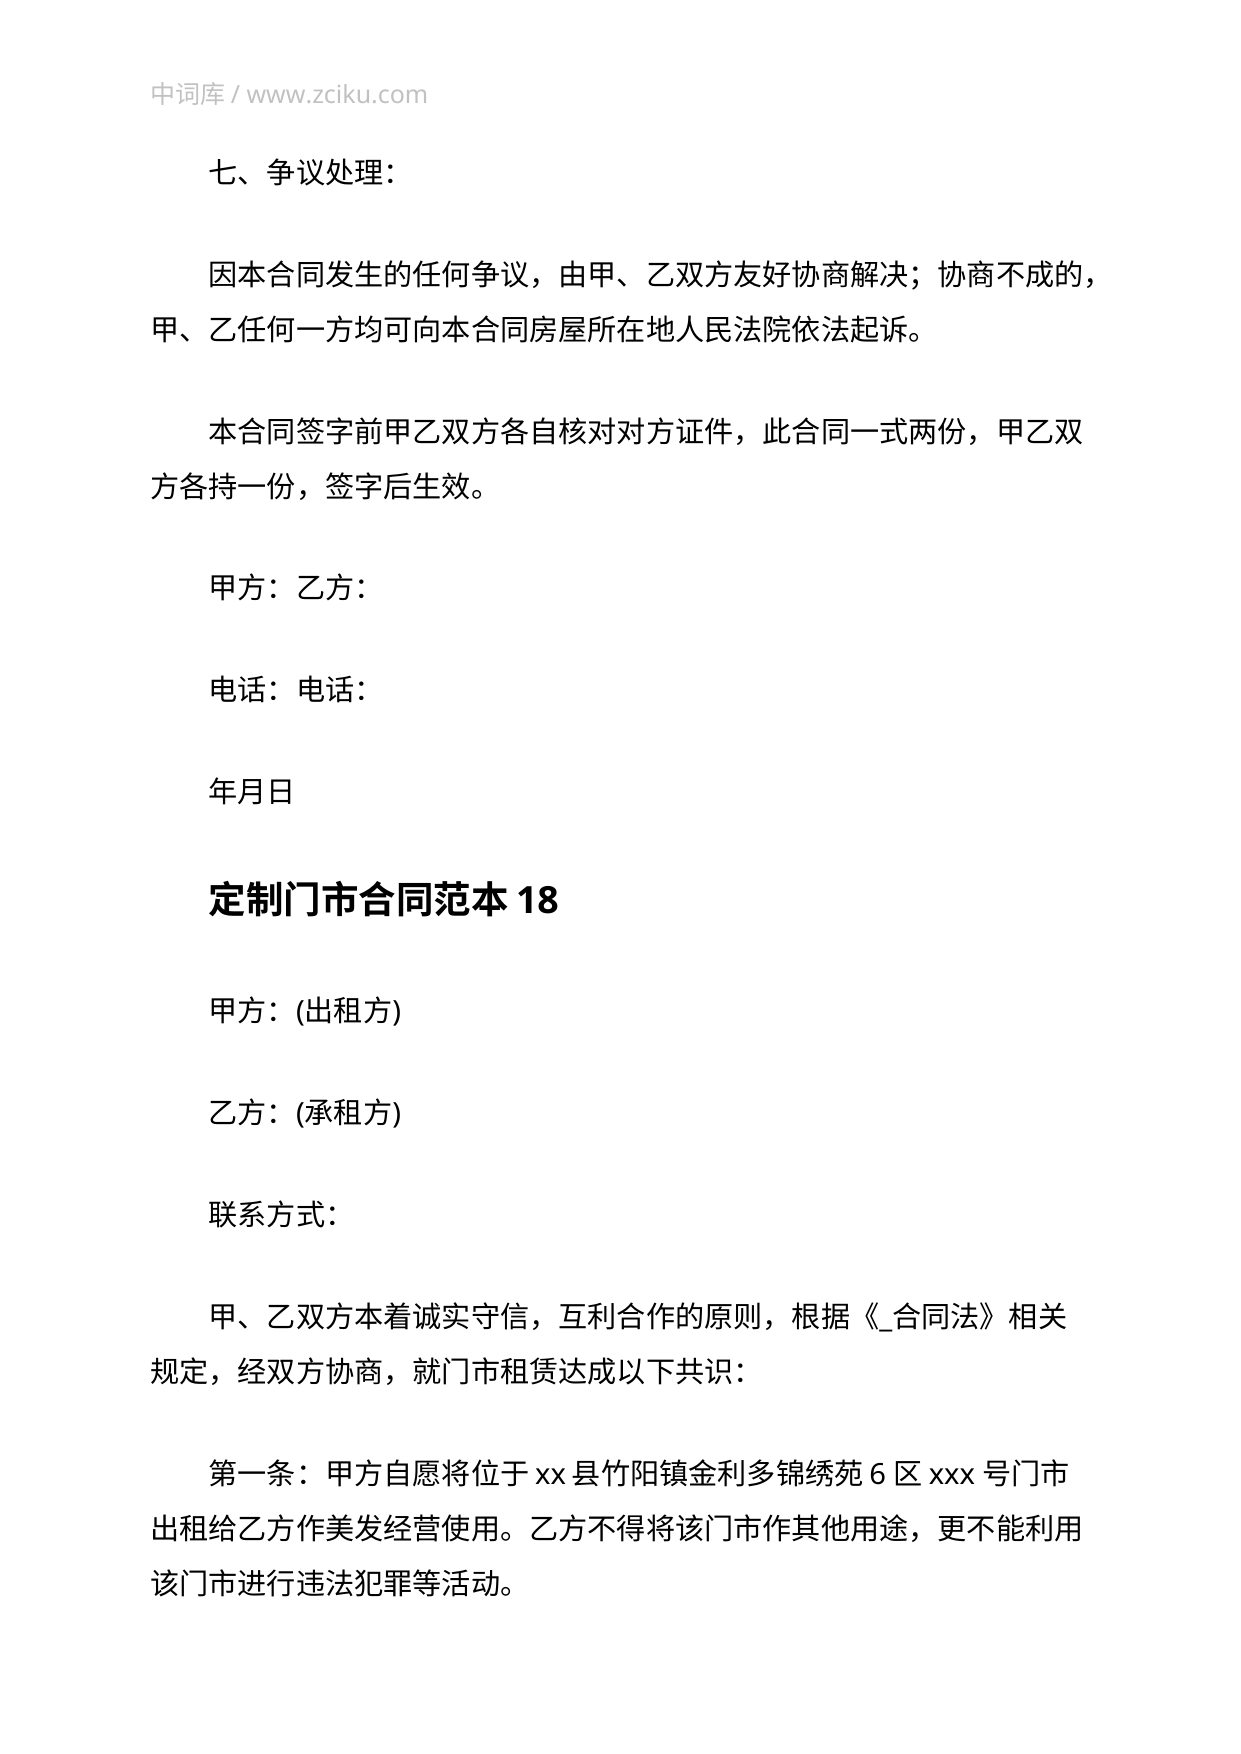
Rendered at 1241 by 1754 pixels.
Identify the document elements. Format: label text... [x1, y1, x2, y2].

text 甲方：(出租方) [150, 988, 1090, 1030]
text 年月日 [150, 769, 1090, 811]
text 本合同签字前甲乙双方各自核对对方证件，此合同一式两份，甲乙双方各持一份，签字后生效。 [150, 408, 1090, 506]
text 甲方：乙方： [150, 565, 1090, 607]
text 联系方式： [150, 1192, 1090, 1234]
text 第一条：甲方自愿将位于xx县竹阳镇金利多锦绣苑6 区xxx 号门市出租给乙方作美发经营使用。乙方不得将该门市作其他用途，更不能利用该门市进行违法犯罪等活动。 [150, 1451, 1090, 1603]
text 乙方：(承租方) [150, 1090, 1090, 1132]
text 七、争议处理： [150, 150, 1090, 192]
text 定制门市合同范本18 [150, 870, 1090, 925]
text 因本合同发生的任何争议，由甲、乙双方友好协商解决；协商不成的，甲、乙任何一方均可向本合同房屋所在地人民法院依法起诉。 [150, 252, 1090, 349]
text 电话：电话： [150, 667, 1090, 709]
text 甲、乙双方本着诚实守信，互利合作的原则，根据《_合同法》相关规定，经双方协商，就门市租赁达成以下共识： [150, 1294, 1090, 1391]
